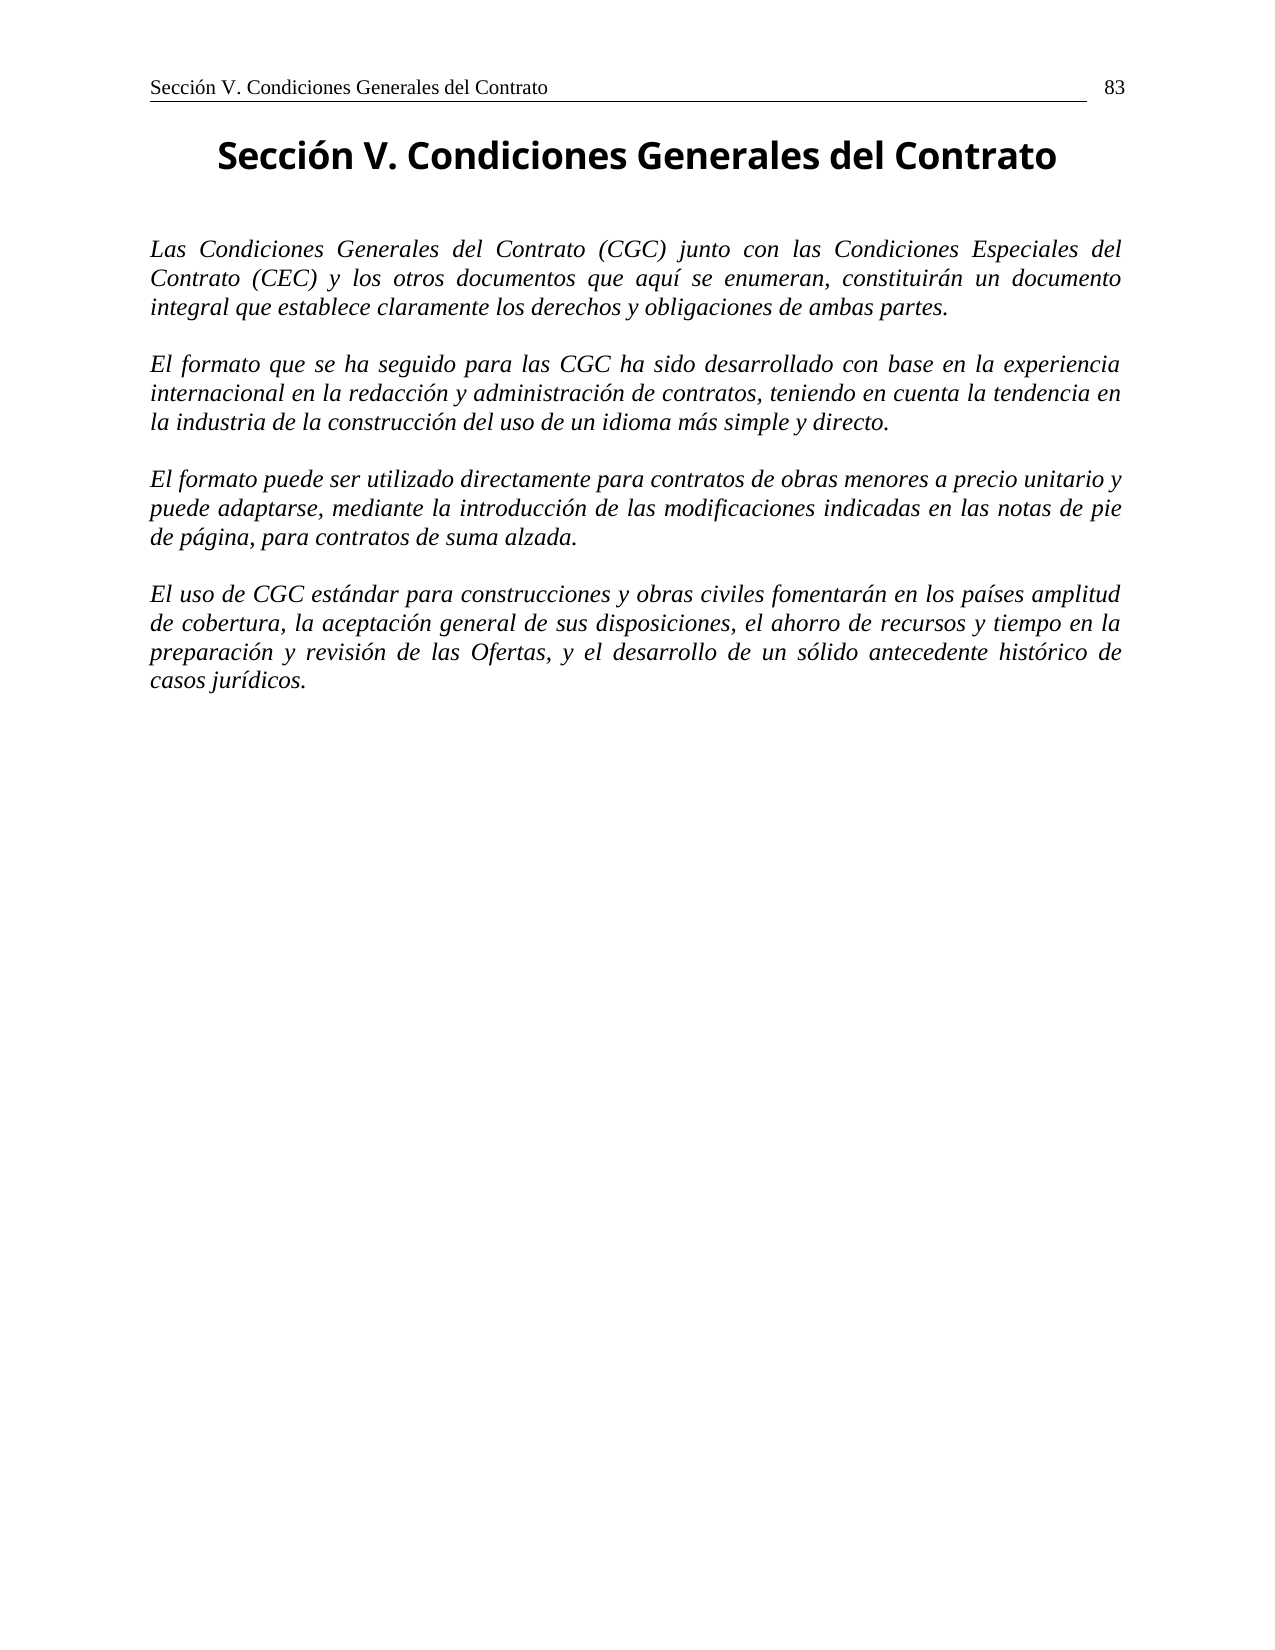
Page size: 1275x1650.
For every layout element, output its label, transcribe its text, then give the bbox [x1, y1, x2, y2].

text Las Condiciones Generales del Contrato (CGC) junto con las Condiciones Especiales del Contrato (CEC) y los otros documentos que aquí se enumeran, constituirán un documento integral que establece claramente los derechos y obligaciones de ambas partes. [150, 234, 1125, 321]
text El uso de CGC estándar para construcciones y obras civiles fomentarán en los países amplitud de cobertura, la aceptación general de sus disposiciones, el ahorro de recursos y tiempo en la preparación y revisión de las Ofertas, y el desarrollo de un sólido antecedente histórico de casos jurídicos. [150, 579, 1125, 694]
subtitle Sección V. Condiciones Generales del Contrato [150, 129, 1125, 181]
text El formato puede ser utilizado directamente para contratos de obras menores a precio unitario y puede adaptarse, mediante la introducción de las modificaciones indicadas en las notas de pie de página, para contratos de suma alzada. [150, 464, 1125, 551]
text El formato que se ha seguido para las CGC ha sido desarrollado con base en la experiencia internacional en la redacción y administración de contratos, teniendo en cuenta la tendencia en la industria de la construcción del uso de un idioma más simple y directo. [150, 349, 1125, 436]
